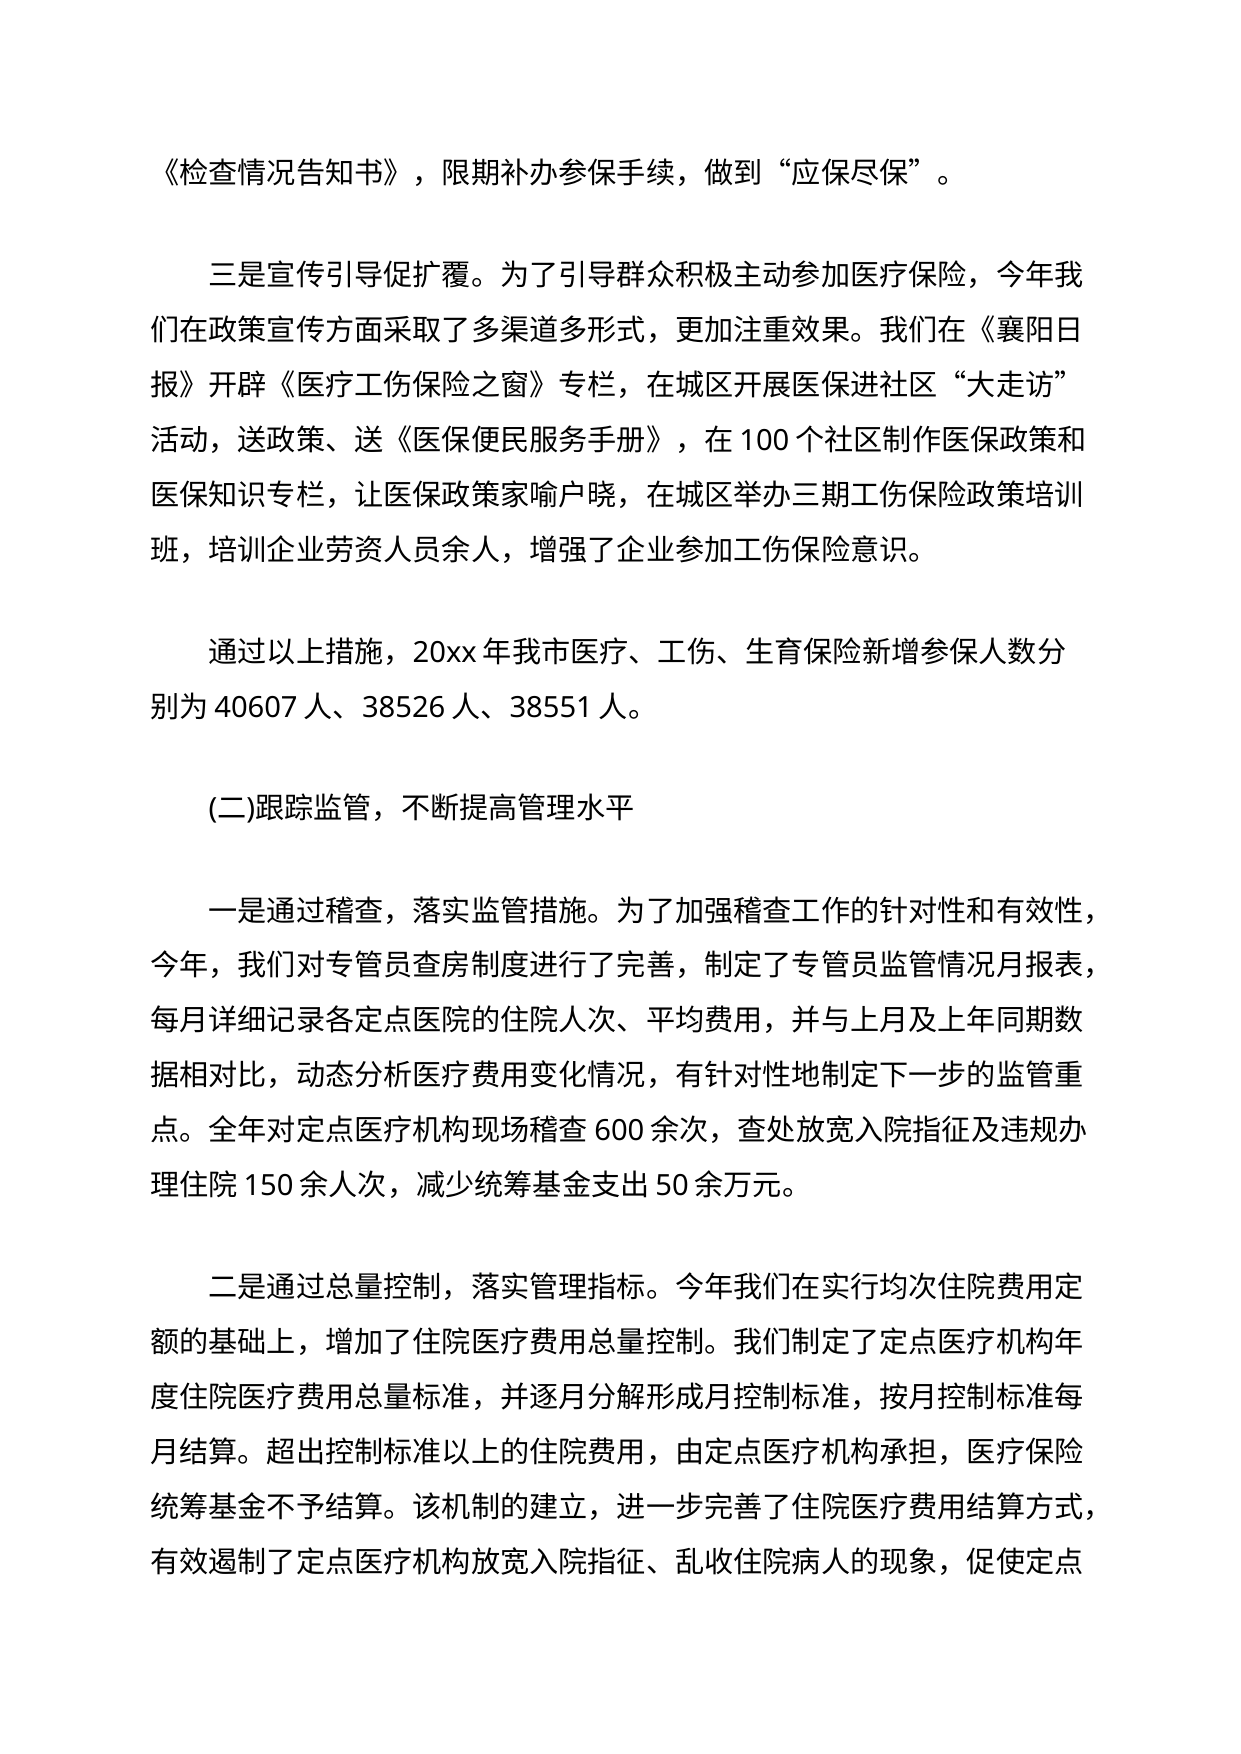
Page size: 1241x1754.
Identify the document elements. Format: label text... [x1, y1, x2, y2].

text 通过以上措施，20xx年我市医疗、工伤、生育保险新增参保人数分别为40607人、38526人、38551人。 [150, 628, 1090, 726]
text (二)跟踪监管，不断提高管理水平 [150, 785, 1090, 827]
text 三是宣传引导促扩覆。为了引导群众积极主动参加医疗保险，今年我们在政策宣传方面采取了多渠道多形式，更加注重效果。我们在《襄阳日报》开辟《医疗工伤保险之窗》专栏，在城区开展医保进社区“大走访”活动，送政策、送《医保便民服务手册》，在100个社区制作医保政策和医保知识专栏，让医保政策家喻户晓，在城区举办三期工伤保险政策培训班，培训企业劳资人员余人，增强了企业参加工伤保险意识。 [150, 252, 1090, 569]
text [150, 150, 1090, 192]
text 一是通过稽查，落实监管措施。为了加强稽查工作的针对性和有效性，今年，我们对专管员查房制度进行了完善，制定了专管员监管情况月报表，每月详细记录各定点医院的住院人次、平均费用，并与上月及上年同期数据相对比，动态分析医疗费用变化情况，有针对性地制定下一步的监管重点。全年对定点医疗机构现场稽查 600余次，查处放宽入院指征及违规办理住院150余人次，减少统筹基金支出50余万元。 [150, 887, 1090, 1204]
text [150, 1264, 1090, 1580]
